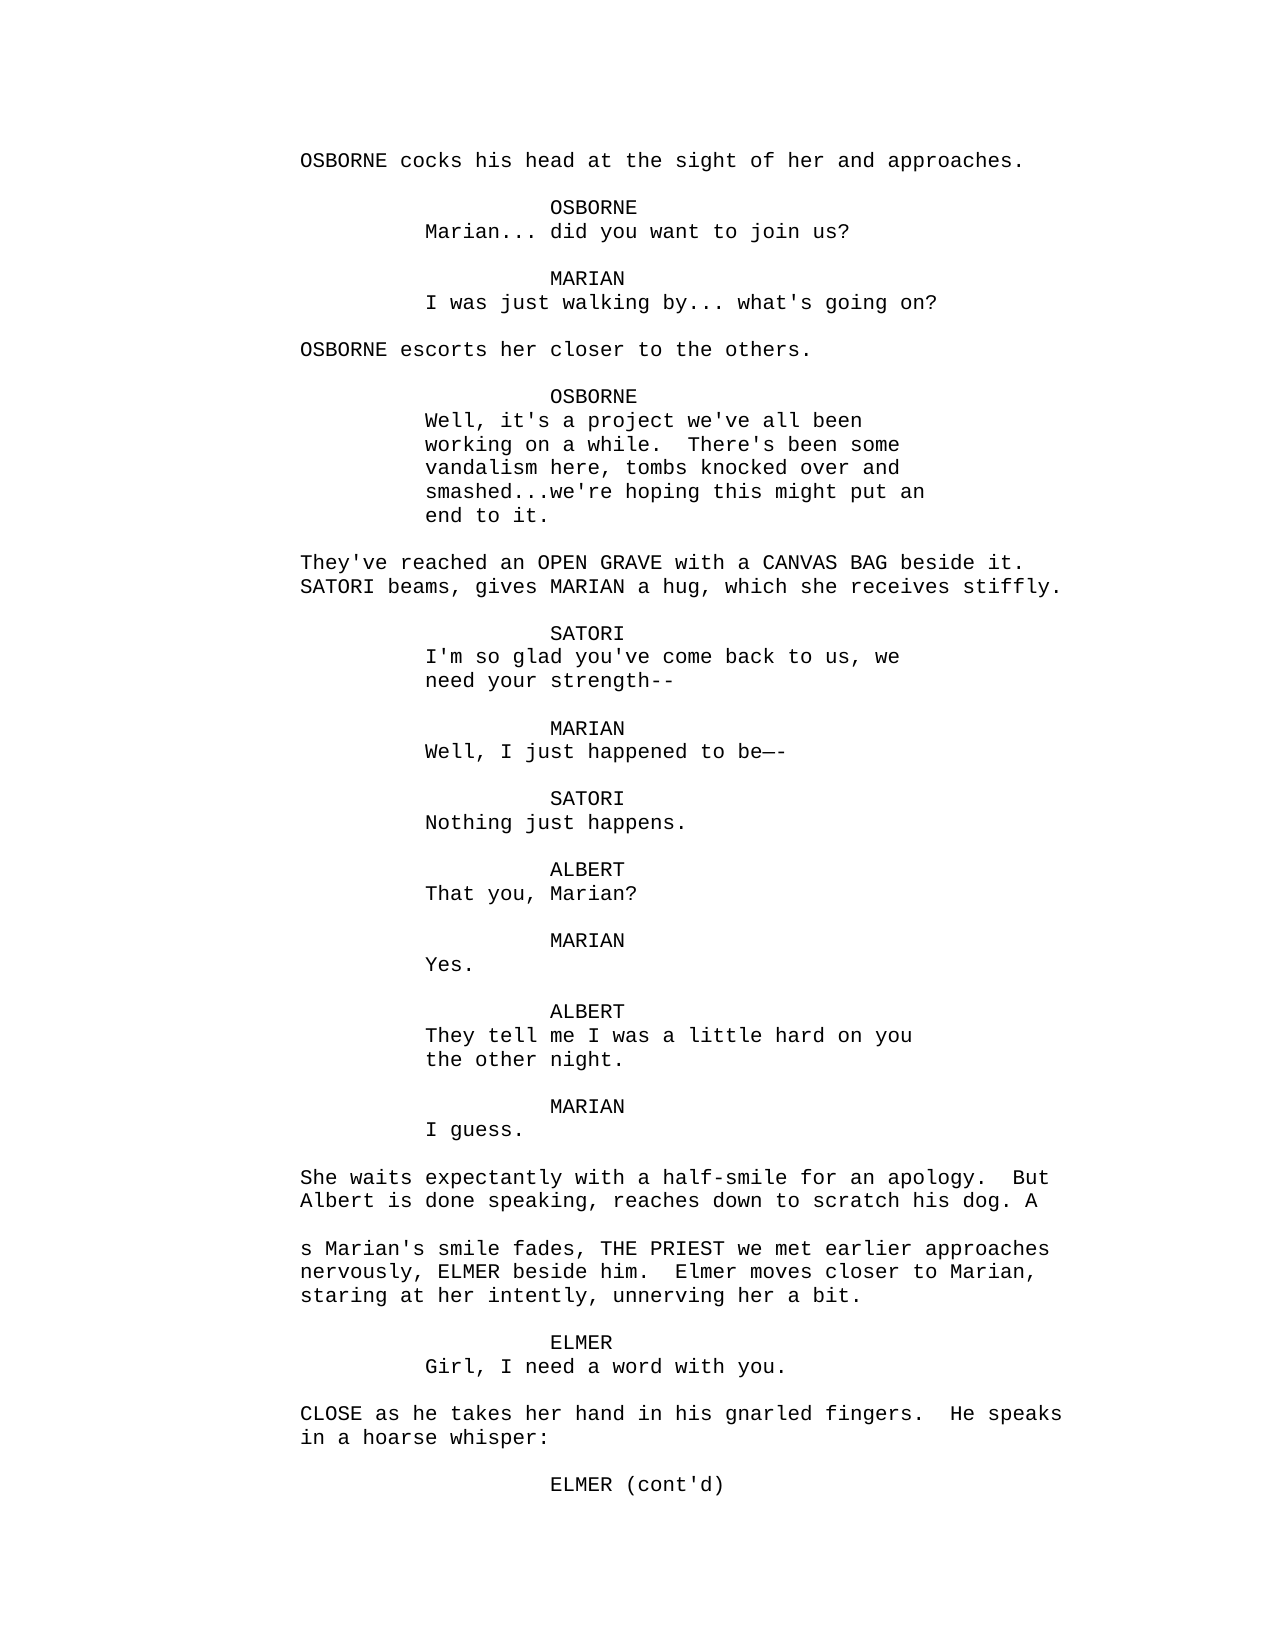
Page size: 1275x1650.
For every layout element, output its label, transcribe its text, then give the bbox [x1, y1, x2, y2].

text I was just walking by... what's going on? [150, 292, 1125, 316]
text vandalism here, tombs knocked over and [150, 457, 1125, 481]
text Nothing just happens. [150, 812, 1125, 836]
text MARIAN [150, 268, 1125, 292]
text MARIAN [150, 717, 1125, 741]
text SATORI beams, gives MARIAN a hug, which she receives stiffly. [150, 576, 1125, 599]
text MARIAN [150, 930, 1125, 954]
text They've reached an OPEN GRAVE with a CANVAS BAG beside it. [150, 552, 1125, 576]
text I guess. [150, 1119, 1125, 1143]
text OSBORNE escorts her closer to the others. [150, 339, 1125, 363]
text Girl, I need a word with you. [150, 1356, 1125, 1379]
text working on a while. There's been some [150, 434, 1125, 457]
text SATORI [150, 788, 1125, 812]
text need your strength-- [150, 670, 1125, 694]
text Marian... did you want to join us? [150, 221, 1125, 244]
text MARIAN [150, 1096, 1125, 1119]
text nervously, ELMER beside him. Elmer moves closer to Marian, [150, 1261, 1125, 1285]
text Well, it's a project we've all been [150, 410, 1125, 434]
text smashed...we're hoping this might put an [150, 481, 1125, 505]
text Well, I just happened to be—- [150, 741, 1125, 765]
text Yes. [150, 954, 1125, 978]
text SATORI [150, 623, 1125, 647]
text I'm so glad you've come back to us, we [150, 647, 1125, 670]
text That you, Marian? [150, 883, 1125, 907]
text OSBORNE cocks his head at the sight of her and approaches. [150, 150, 1125, 174]
text OSBORNE [150, 197, 1125, 221]
text ALBERT [150, 859, 1125, 883]
text She waits expectantly with a half-smile for an apology. But [150, 1167, 1125, 1190]
text ELMER [150, 1332, 1125, 1356]
text CLOSE as he takes her hand in his gnarled fingers. He speaks [150, 1403, 1125, 1427]
text ALBERT [150, 1001, 1125, 1025]
text OSBORNE [150, 386, 1125, 410]
text in a hoarse whisper: [150, 1427, 1125, 1451]
text ELMER (cont'd) [150, 1474, 1125, 1498]
text s Marian's smile fades, THE PRIEST we met earlier approaches [150, 1238, 1125, 1261]
text end to it. [150, 505, 1125, 528]
text Albert is done speaking, reaches down to scratch his dog. A [150, 1190, 1125, 1214]
text the other night. [150, 1048, 1125, 1072]
text They tell me I was a little hard on you [150, 1025, 1125, 1048]
text staring at her intently, unnerving her a bit. [150, 1285, 1125, 1309]
